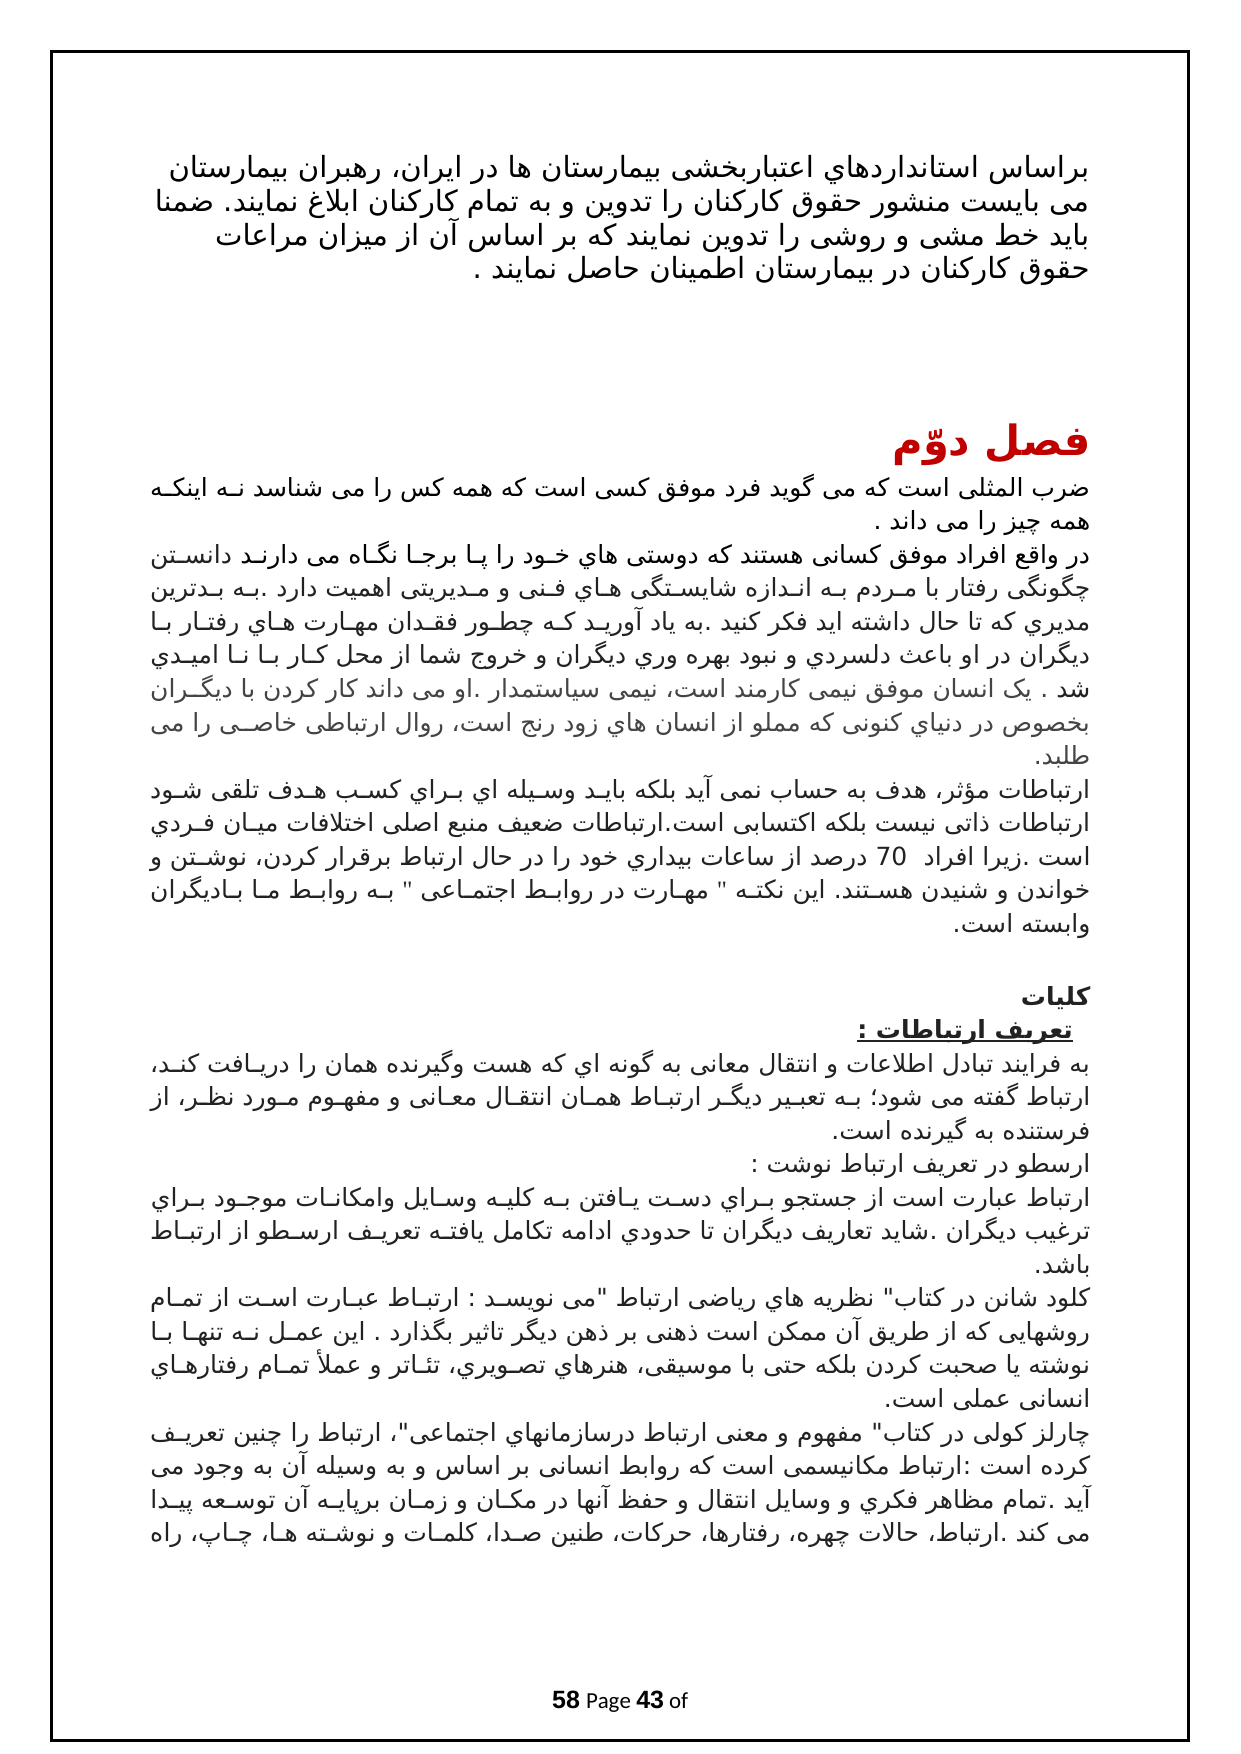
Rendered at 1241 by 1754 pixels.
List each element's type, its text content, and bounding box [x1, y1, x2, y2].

text ارتباطات مؤثر، هدف به حساب نمی آید بلکه باید وسیله اي براي کسب هدف تلقی شود ارتباطات ذاتی نیست بلکه اکتسابی است.ارتباطات ضعیف منبع اصلی اختلافات میان فردي است .زیرا افراد 70 درصد از ساعات بیداري خود را در حال ارتباط برقرار کردن، نوشتن و خواندن و شنیدن هستند. این نکته " مهارت در روابط اجتماعى " به روابط ما بادیگران وابسته است. [150, 775, 1090, 938]
text کلیات [150, 982, 1090, 1011]
text کلود شانن در کتاب" نظریه هاي ریاضی ارتباط "می نویسد : ارتباط عبارت است از تمام روشهایی که از طریق آن ممکن است ذهنی بر ذهن دیگر تاثیر بگذارد . این عمل نه تنها با نوشته یا صحبت کردن بلکه حتی با موسیقی، هنرهاي تصویري، تئاتر و عملأ تمام رفتارهاي انسانی عملی است. [150, 1284, 1090, 1413]
text تعریف ارتباطات : [150, 1015, 1090, 1044]
text فصل دوّم [150, 417, 1090, 466]
text ضرب المثلی است که می گوید فرد موفق کسی است که همه کس را می شناسد نه اینکه همه چیز را می داند . [150, 473, 1090, 536]
text به فرایند تبادل اطلاعات و انتقال معانی به گونه اي که هست وگیرنده همان را دریافت کند، ارتباط گفته می شود؛ به تعبیر دیگر ارتباط همان انتقال معانی و مفهوم مورد نظر، از فرستنده به گیرنده است. [150, 1049, 1090, 1145]
text ارسطو در تعریف ارتباط نوشت : [150, 1149, 1090, 1179]
text در واقع افراد موفق کسانی هستند که دوستی هاي خود را پا برجا نگاه می دارند دانستن چگونگی رفتار با مردم به اندازه شایستگی هاي فنی و مدیریتی اهمیت دارد .به بدترین مدیري که تا حال داشته اید فکر کنید .به یاد آورید که چطور فقدان مهارت هاي رفتار با دیگران در او باعث دلسردي و نبود بهره وري دیگران و خروج شما از محل کار با نا امیدي شد . یک انسان موفق نیمی کارمند است، نیمی سیاستمدار .او می داند کار کردن با دیگران بخصوص در دنیاي کنونی که مملو از انسان هاي زود رنج است، روال ارتباطی خاصی را می طلبد. [150, 540, 1090, 770]
text ارتباط عبارت است از جستجو براي دست یافتن به کلیه وسایل وامکانات موجود براي ترغیب دیگران .شاید تعاریف دیگران تا حدودي ادامه تکامل یافته تعریف ارسطو از ارتباط باشد. [150, 1183, 1090, 1279]
text براساس استانداردهاي اعتباربخشی بیمارستان ها در ایران، رهبران بیمارستان می بایست منشور حقوق کارکنان را تدوین و به تمام کارکنان ابلاغ نمایند. ضمنا باید خط مشی و روشی را تدوین نمایند که بر اساس آن از میزان مراعات حقوق کارکنان در بیمارستان اطمینان حاصل نمایند . [150, 150, 1090, 286]
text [150, 1418, 1090, 1548]
